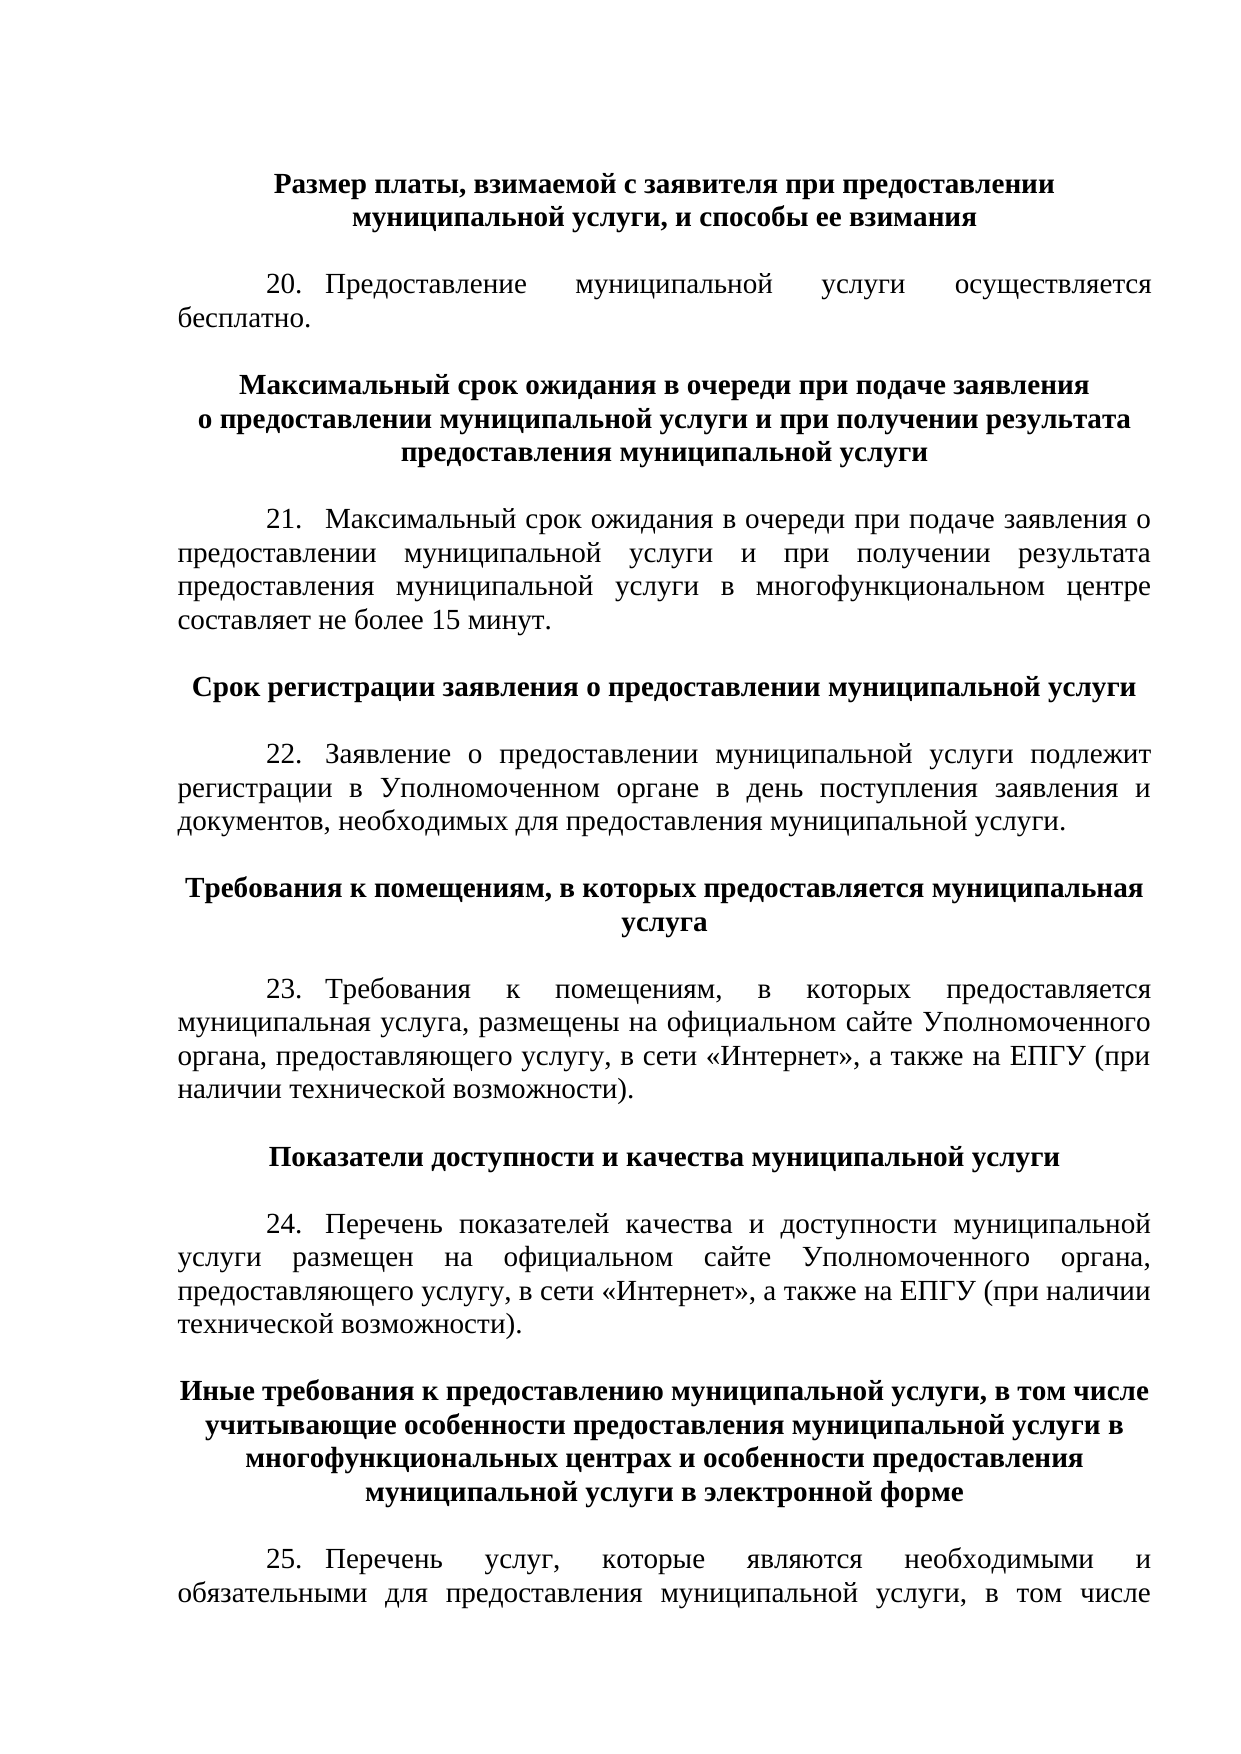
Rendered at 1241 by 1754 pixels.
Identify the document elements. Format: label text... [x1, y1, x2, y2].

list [177, 1541, 1152, 1608]
list Заявление о предоставлении муниципальной услуги подлежит регистрации в Уполномоченном органе в день поступления заявления и документов, необходимых для предоставления муниципальной услуги. [177, 736, 1152, 837]
text муниципальной услуги, и способы ее взимания [176, 199, 1152, 233]
text Размер платы, взимаемой с заявителя при предоставлении [176, 166, 1152, 199]
text о предоставлении муниципальной услуги и при получении результата предоставления муниципальной услуги [177, 401, 1152, 468]
list Предоставление муниципальной услуги осуществляется бесплатно. [177, 267, 1152, 334]
list Максимальный срок ожидания в очереди при подаче заявления о предоставлении муниципальной услуги и при получении результата предоставления муниципальной услуги в многофункциональном центре составляет не более 15 минут. [177, 501, 1152, 636]
text Максимальный срок ожидания в очереди при подаче заявления [177, 367, 1152, 401]
list Перечень показателей качества и доступности муниципальной услуги размещен на официальном сайте Уполномоченного органа, предоставляющего услугу, в сети «Интернет», а также на ЕПГУ (при наличии технической возможности). [177, 1206, 1152, 1340]
text Требования к помещениям, в которых предоставляется муниципальная услуга [177, 870, 1152, 937]
text Срок регистрации заявления о предоставлении муниципальной услуги [177, 669, 1152, 703]
text Иные требования к предоставлению муниципальной услуги, в том числе учитывающие особенности предоставления муниципальной услуги в многофункциональных центрах и особенности предоставления муниципальной услуги в электронной форме [177, 1373, 1152, 1508]
list Требования к помещениям, в которых предоставляется муниципальная услуга, размещены на официальном сайте Уполномоченного органа, предоставляющего услугу, в сети «Интернет», а также на ЕПГУ (при наличии технической возможности). [177, 971, 1152, 1105]
text Показатели доступности и качества муниципальной услуги [177, 1139, 1152, 1172]
